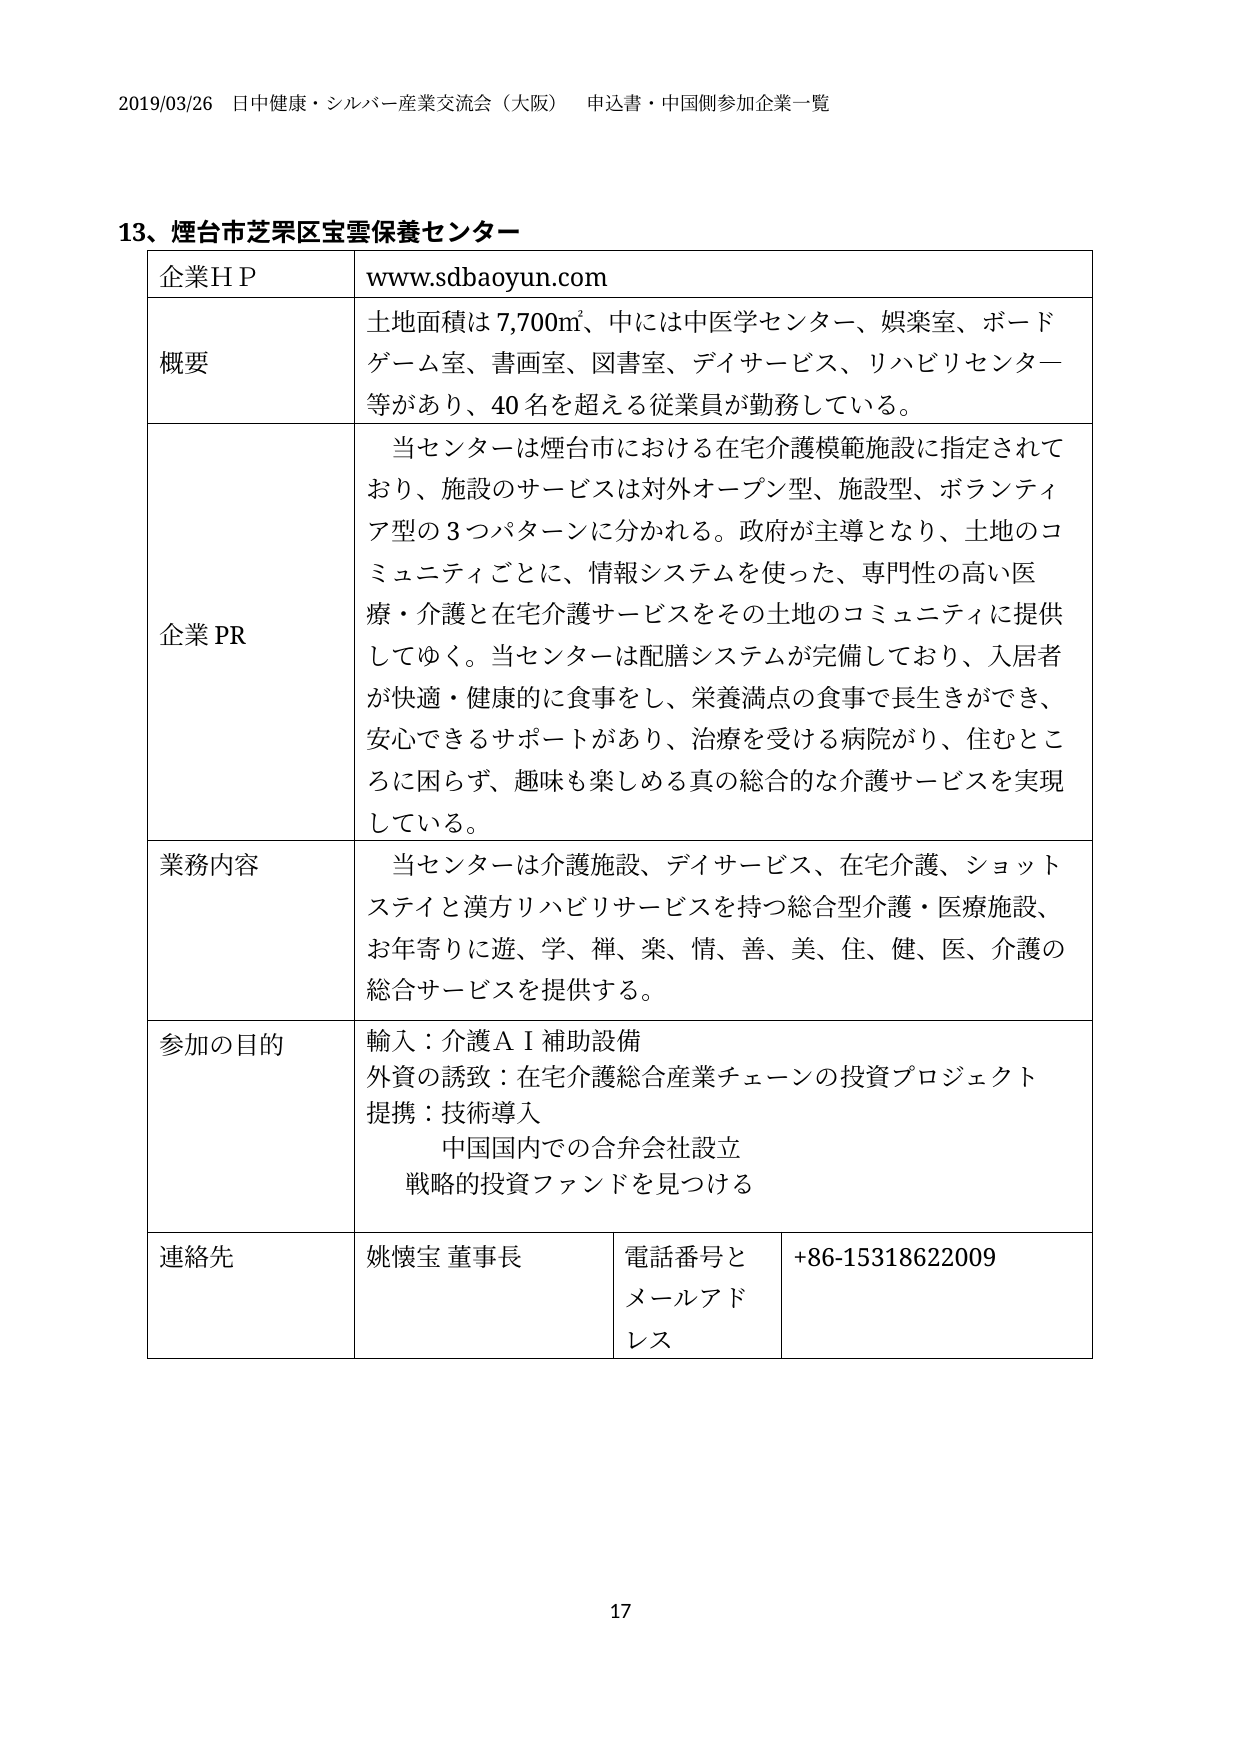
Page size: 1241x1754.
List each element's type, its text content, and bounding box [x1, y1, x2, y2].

text 13、煙台市芝罘区宝雲保養センター [118, 208, 1122, 250]
table_header www.sdbaoyun.com [355, 251, 1092, 297]
table_cell 輸入：介護ＡＩ補助設備 外資の誘致：在宅介護総合産業チェーンの投資プロジェクト 提携：技術導入 中国国内での合弁会社設立 戦略的投資ファンドを見つける [355, 1021, 1092, 1232]
table_cell 土地面積は7,700㎡、中には中医学センター、娯楽室、ボードゲーム室、書画室、図書室、デイサービス、リハビリセンタ―等があり、40名を超える従業員が勤務している。 [355, 298, 1092, 423]
table_cell 業務内容 [148, 841, 354, 1020]
table_cell 連絡先 [148, 1233, 354, 1358]
table_cell 電話番号とメールアドレス [614, 1233, 781, 1358]
table_cell 企業PR [148, 424, 354, 840]
table_cell 概要 [148, 298, 354, 423]
table_cell 参加の目的 [148, 1021, 354, 1232]
table_header 企業ＨＰ [148, 251, 354, 297]
table_cell 当センターは介護施設、デイサービス、在宅介護、ショットステイと漢方リハビリサービスを持つ総合型介護・医療施設、お年寄りに遊、学、禅、楽、情、善、美、住、健、医、介護の総合サービスを提供する。 [355, 841, 1092, 1020]
table_cell 当センターは煙台市における在宅介護模範施設に指定されており、施設のサービスは対外オープン型、施設型、ボランティア型の3つパターンに分かれる。政府が主導となり、土地のコミュニティごとに、情報システムを使った、専門性の高い医療・介護と在宅介護サービスをその土地のコミュニティに提供してゆく。当センターは配膳システムが完備しており、入居者が快適・健康的に食事をし、栄養満点の食事で長生きができ、安心できるサポートがあり、治療を受ける病院がり、住むところに困らず、趣味も楽しめる真の総合的な介護サービスを実現している。 [355, 424, 1092, 840]
table_cell +86-15318622009 [782, 1233, 1092, 1358]
table_cell 姚懐宝 董事長 [355, 1233, 613, 1358]
